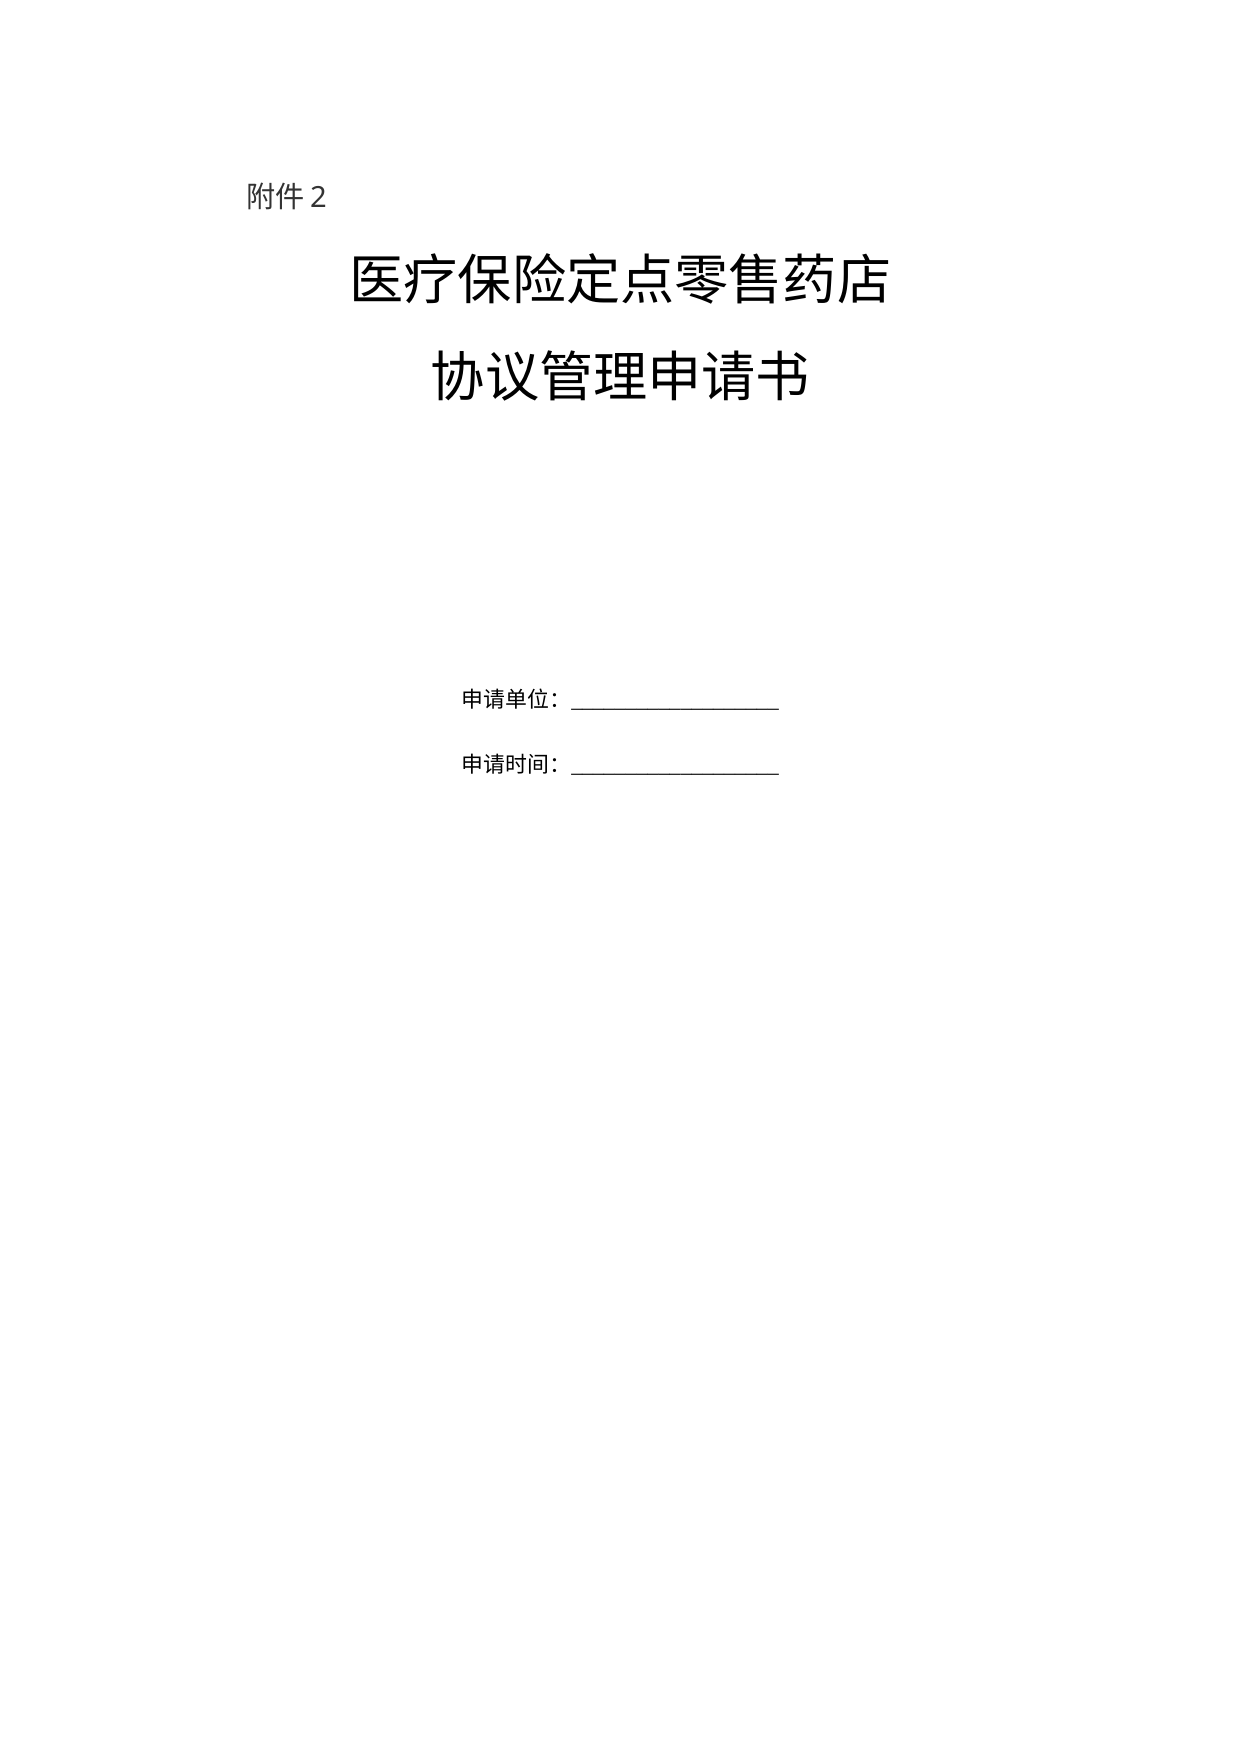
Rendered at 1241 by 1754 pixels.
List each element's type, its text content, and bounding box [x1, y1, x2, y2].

text 申请单位：___________________ [187, 682, 1053, 714]
text 申请时间：___________________ [187, 747, 1053, 779]
text 附件2 [187, 162, 1053, 227]
text 医疗保险定点零售药店 [187, 227, 1053, 324]
text 协议管理申请书 [187, 324, 1053, 422]
